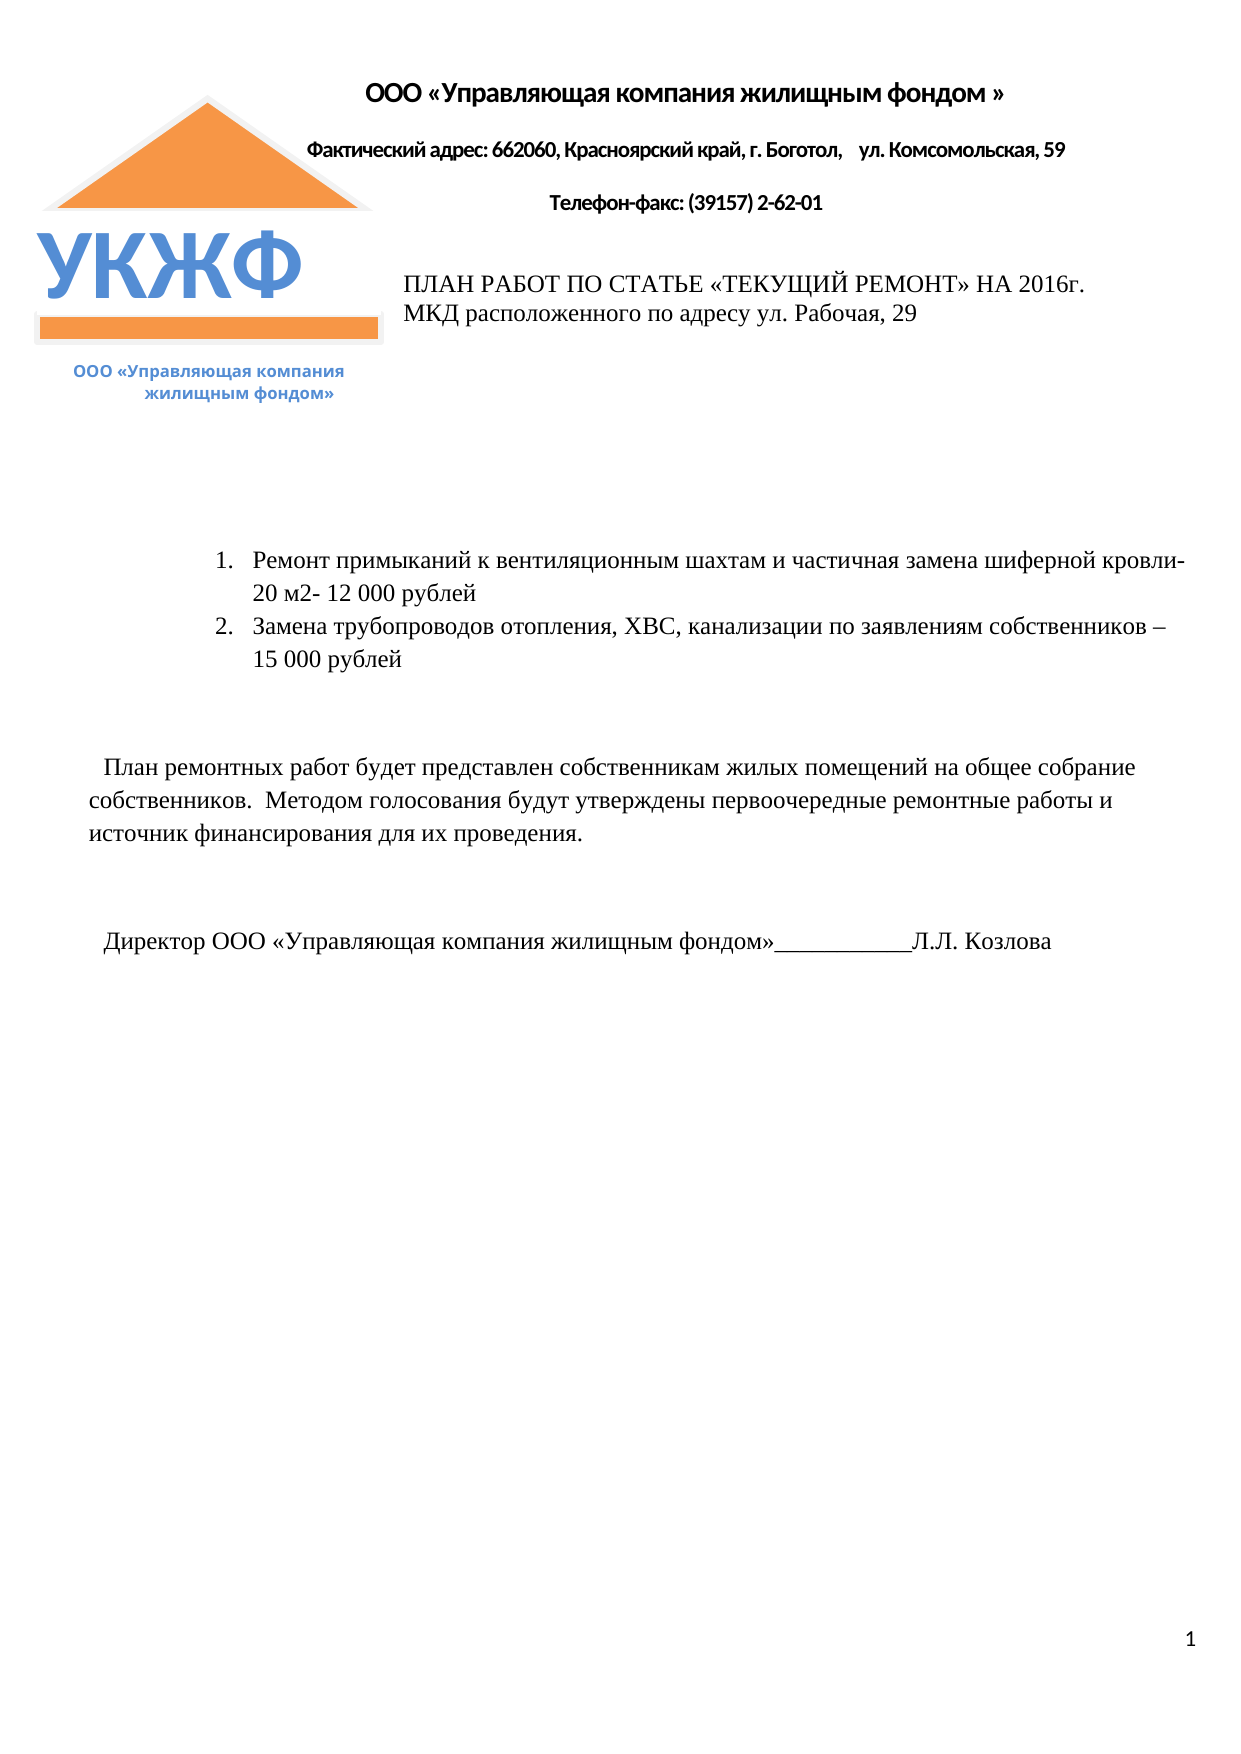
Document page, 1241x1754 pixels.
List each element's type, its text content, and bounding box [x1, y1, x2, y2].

text ПЛАН РАБОТ ПО СТАТЬЕ «ТЕКУЩИЙ РЕМОНТ» НА 2016г. [177, 269, 1196, 298]
list Замена трубопроводов отопления, ХВС, канализации по заявлениям собственников – 15 000 рублей [215, 611, 1196, 673]
text План ремонтных работ будет представлен собственникам жилых помещений на общее собрание собственников. Методом голосования будут утверждены первоочередные ремонтные работы и источник финансирования для их проведения. [88, 752, 1196, 847]
list Ремонт примыканий к вентиляционным шахтам и частичная замена шиферной кровли- 20 м2- 12 000 рублей [215, 545, 1196, 607]
text МКД расположенного по адресу ул. Рабочая, 29 [177, 298, 1196, 327]
text Директор ООО «Управляющая компания жилищным фондом»___________Л.Л. Козлова [88, 926, 1196, 955]
